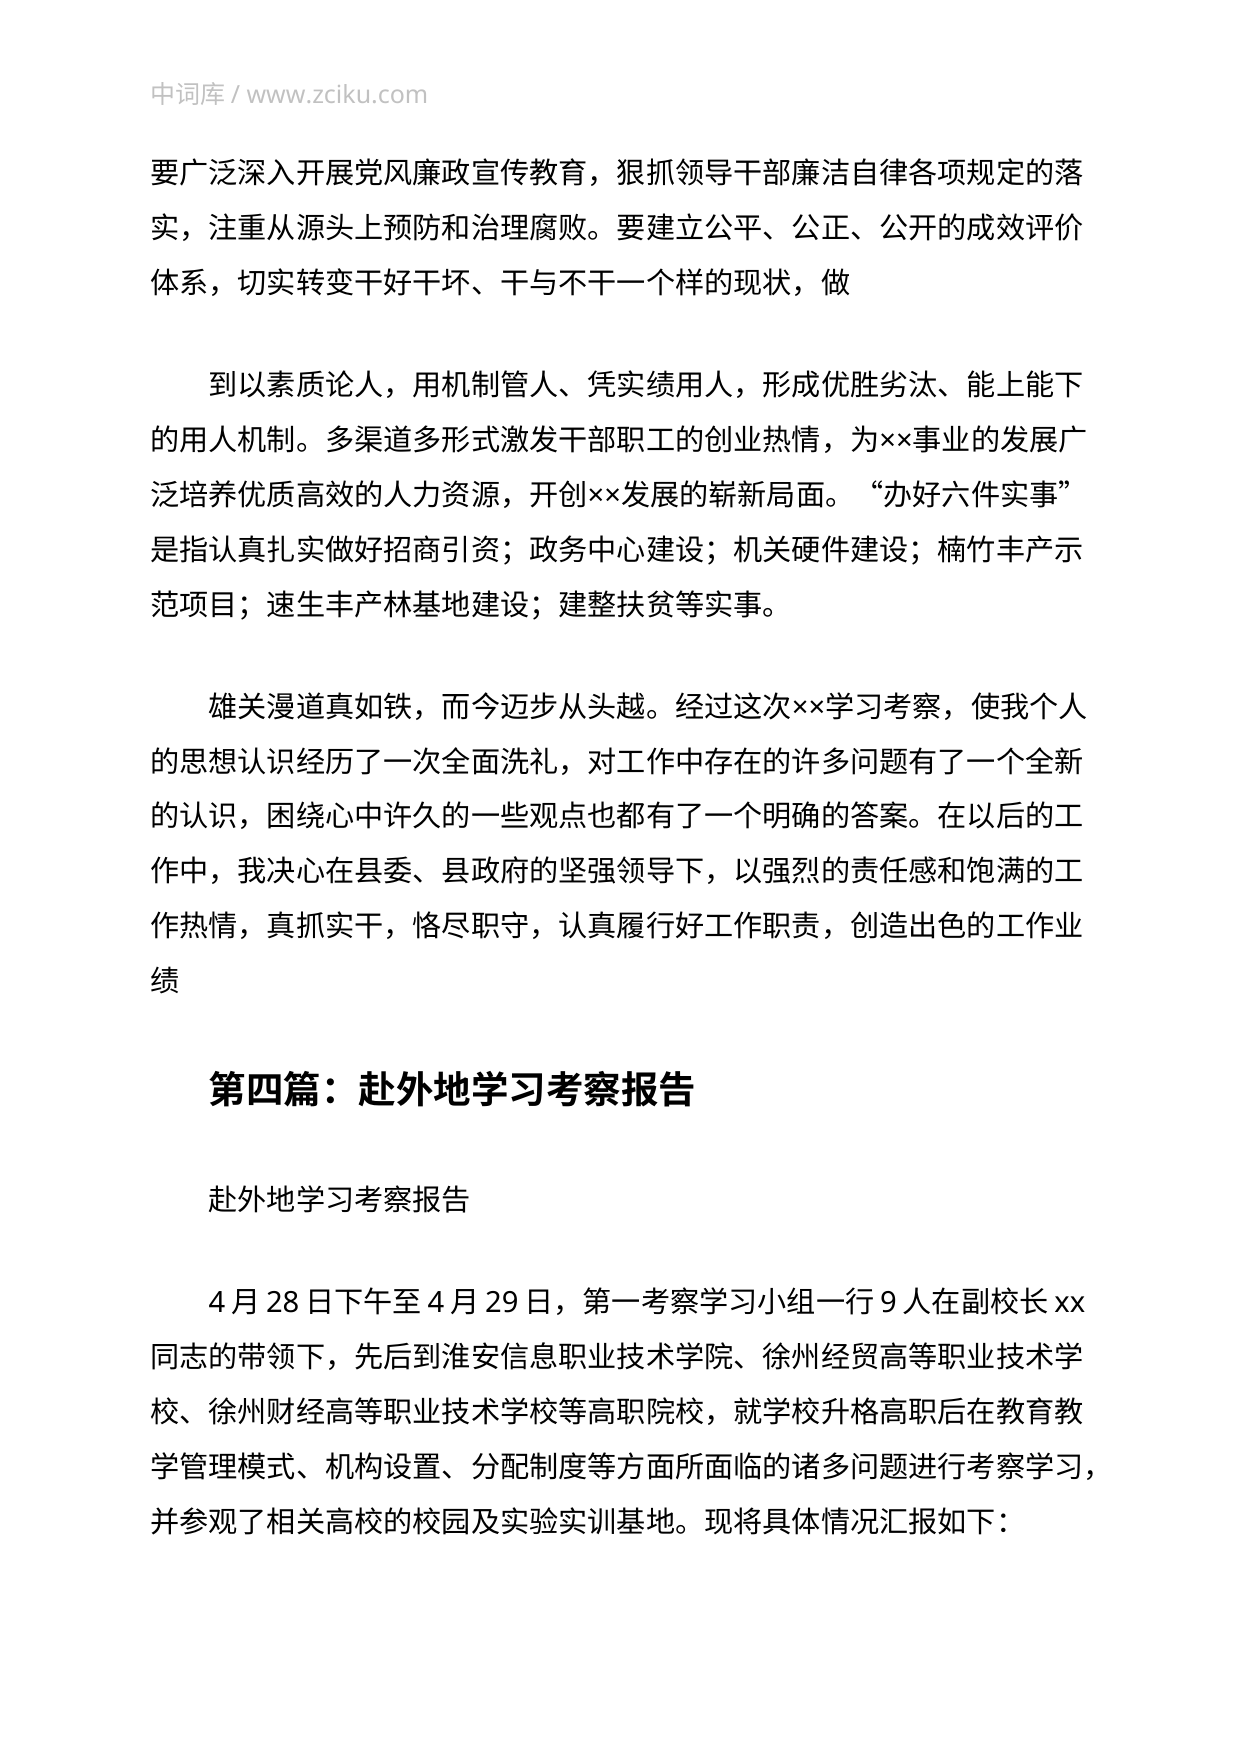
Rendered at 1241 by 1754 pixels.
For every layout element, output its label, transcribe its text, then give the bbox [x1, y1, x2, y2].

text 到以素质论人，用机制管人、凭实绩用人，形成优胜劣汰、能上能下的用人机制。多渠道多形式激发干部职工的创业热情，为××事业的发展广泛培养优质高效的人力资源，开创××发展的崭新局面。“办好六件实事”是指认真扎实做好招商引资；政务中心建设；机关硬件建设；楠竹丰产示范项目；速生丰产林基地建设；建整扶贫等实事。 [150, 362, 1090, 624]
text 第四篇：赴外地学习考察报告 [150, 1059, 1090, 1114]
text 4月28日下午至4月29日，第一考察学习小组一行9人在副校长xx同志的带领下，先后到淮安信息职业技术学院、徐州经贸高等职业技术学校、徐州财经高等职业技术学校等高职院校，就学校升格高职后在教育教学管理模式、机构设置、分配制度等方面所面临的诸多问题进行考察学习，并参观了相关高校的校园及实验实训基地。现将具体情况汇报如下： [150, 1279, 1090, 1541]
text 赴外地学习考察报告 [150, 1177, 1090, 1219]
text 雄关漫道真如铁，而今迈步从头越。经过这次××学习考察，使我个人的思想认识经历了一次全面洗礼，对工作中存在的许多问题有了一个全新的认识，困绕心中许久的一些观点也都有了一个明确的答案。在以后的工作中，我决心在县委、县政府的坚强领导下，以强烈的责任感和饱满的工作热情，真抓实干，恪尽职守，认真履行好工作职责，创造出色的工作业绩 [150, 683, 1090, 1000]
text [150, 150, 1090, 302]
